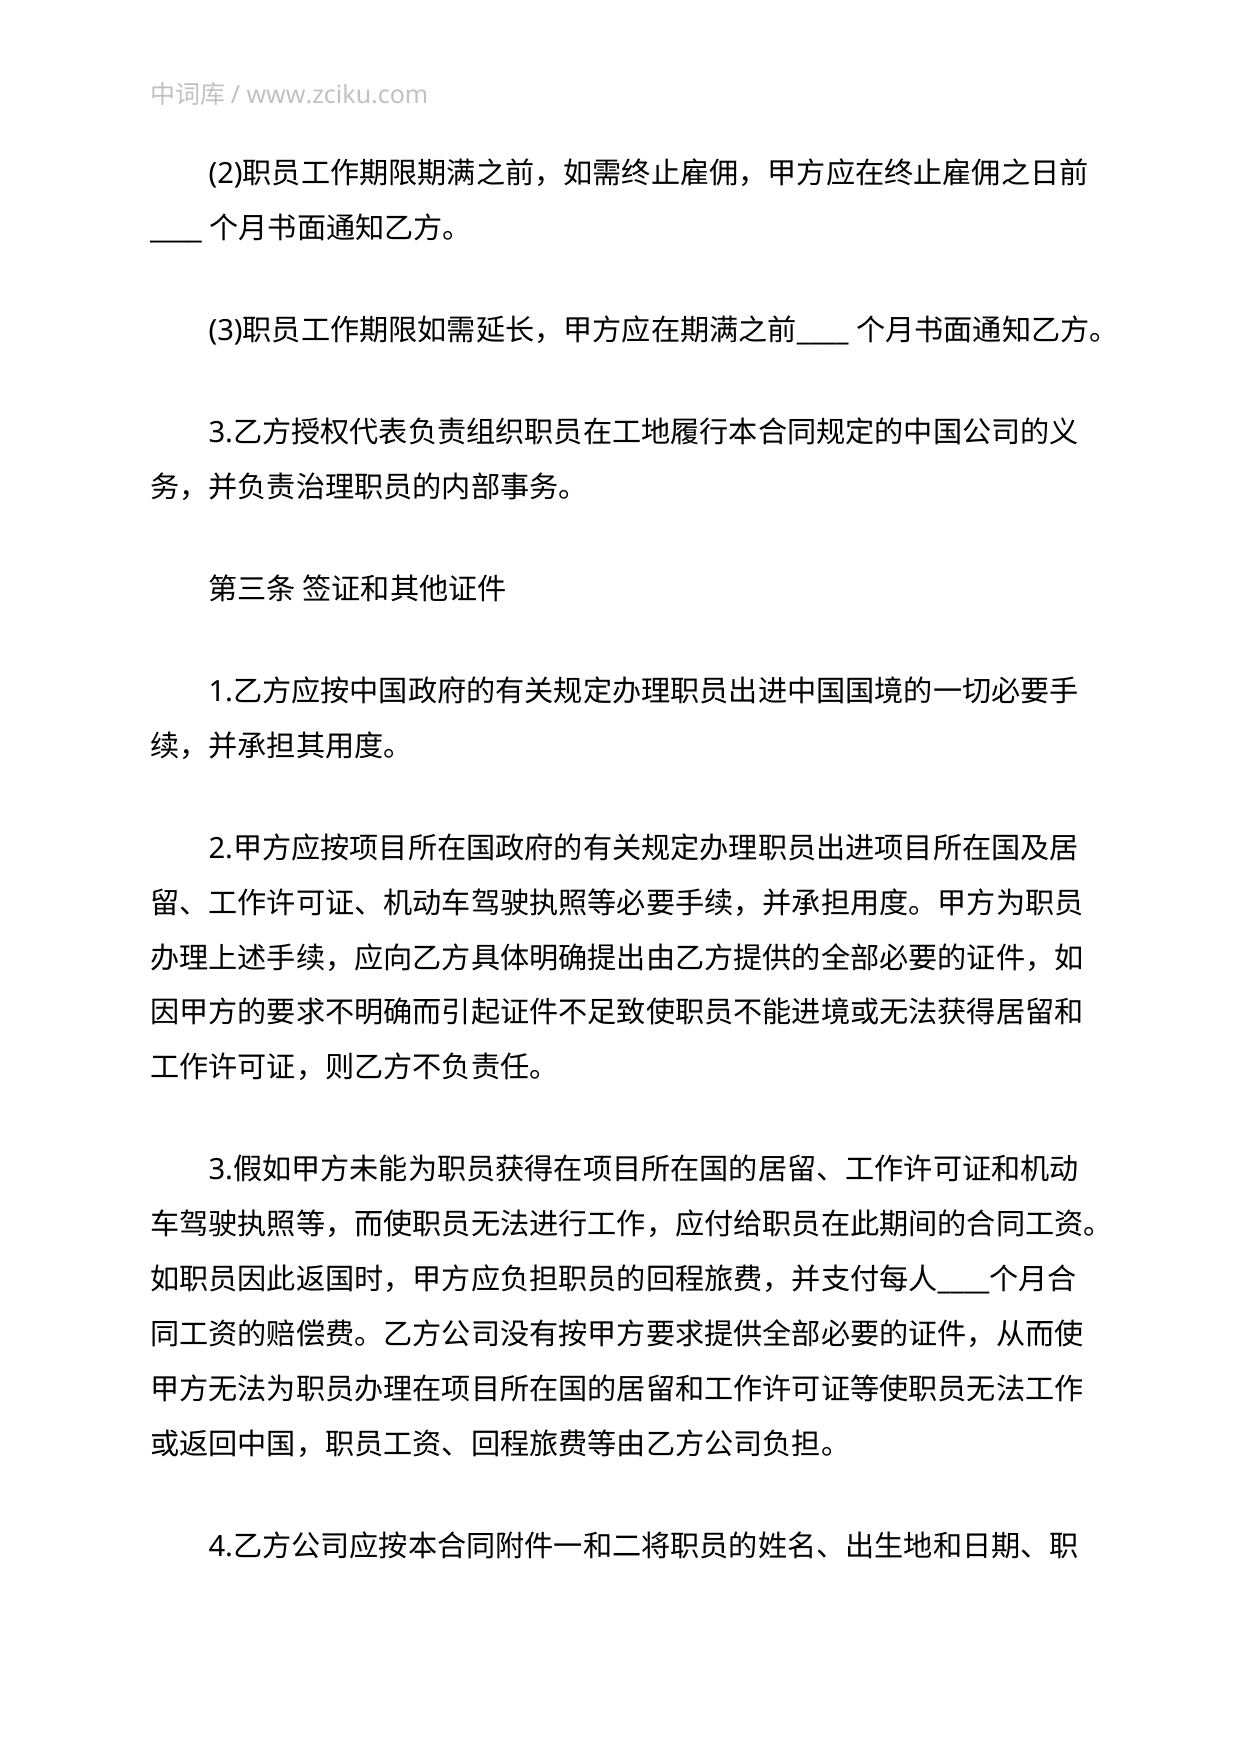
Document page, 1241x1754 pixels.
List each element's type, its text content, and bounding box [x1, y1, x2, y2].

text 3.假如甲方未能为职员获得在项目所在国的居留、工作许可证和机动车驾驶执照等，而使职员无法进行工作，应付给职员在此期间的合同工资。如职员因此返国时，甲方应负担职员的回程旅费，并支付每人____个月合同工资的赔偿费。乙方公司没有按甲方要求提供全部必要的证件，从而使甲方无法为职员办理在项目所在国的居留和工作许可证等使职员无法工作或返回中国，职员工资、回程旅费等由乙方公司负担。 [150, 1146, 1090, 1463]
text (3)职员工作期限如需延长，甲方应在期满之前____ 个月书面通知乙方。 [150, 307, 1090, 349]
text (2)职员工作期限期满之前，如需终止雇佣，甲方应在终止雇佣之日前____ 个月书面通知乙方。 [150, 150, 1090, 247]
text 2.甲方应按项目所在国政府的有关规定办理职员出进项目所在国及居留、工作许可证、机动车驾驶执照等必要手续，并承担用度。甲方为职员办理上述手续，应向乙方具体明确提出由乙方提供的全部必要的证件，如因甲方的要求不明确而引起证件不足致使职员不能进境或无法获得居留和工作许可证，则乙方不负责任。 [150, 824, 1090, 1086]
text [150, 1522, 1090, 1564]
text 1.乙方应按中国政府的有关规定办理职员出进中国国境的一切必要手续，并承担其用度。 [150, 667, 1090, 765]
text 第三条 签证和其他证件 [150, 566, 1090, 608]
text 3.乙方授权代表负责组织职员在工地履行本合同规定的中国公司的义务，并负责治理职员的内部事务。 [150, 409, 1090, 506]
